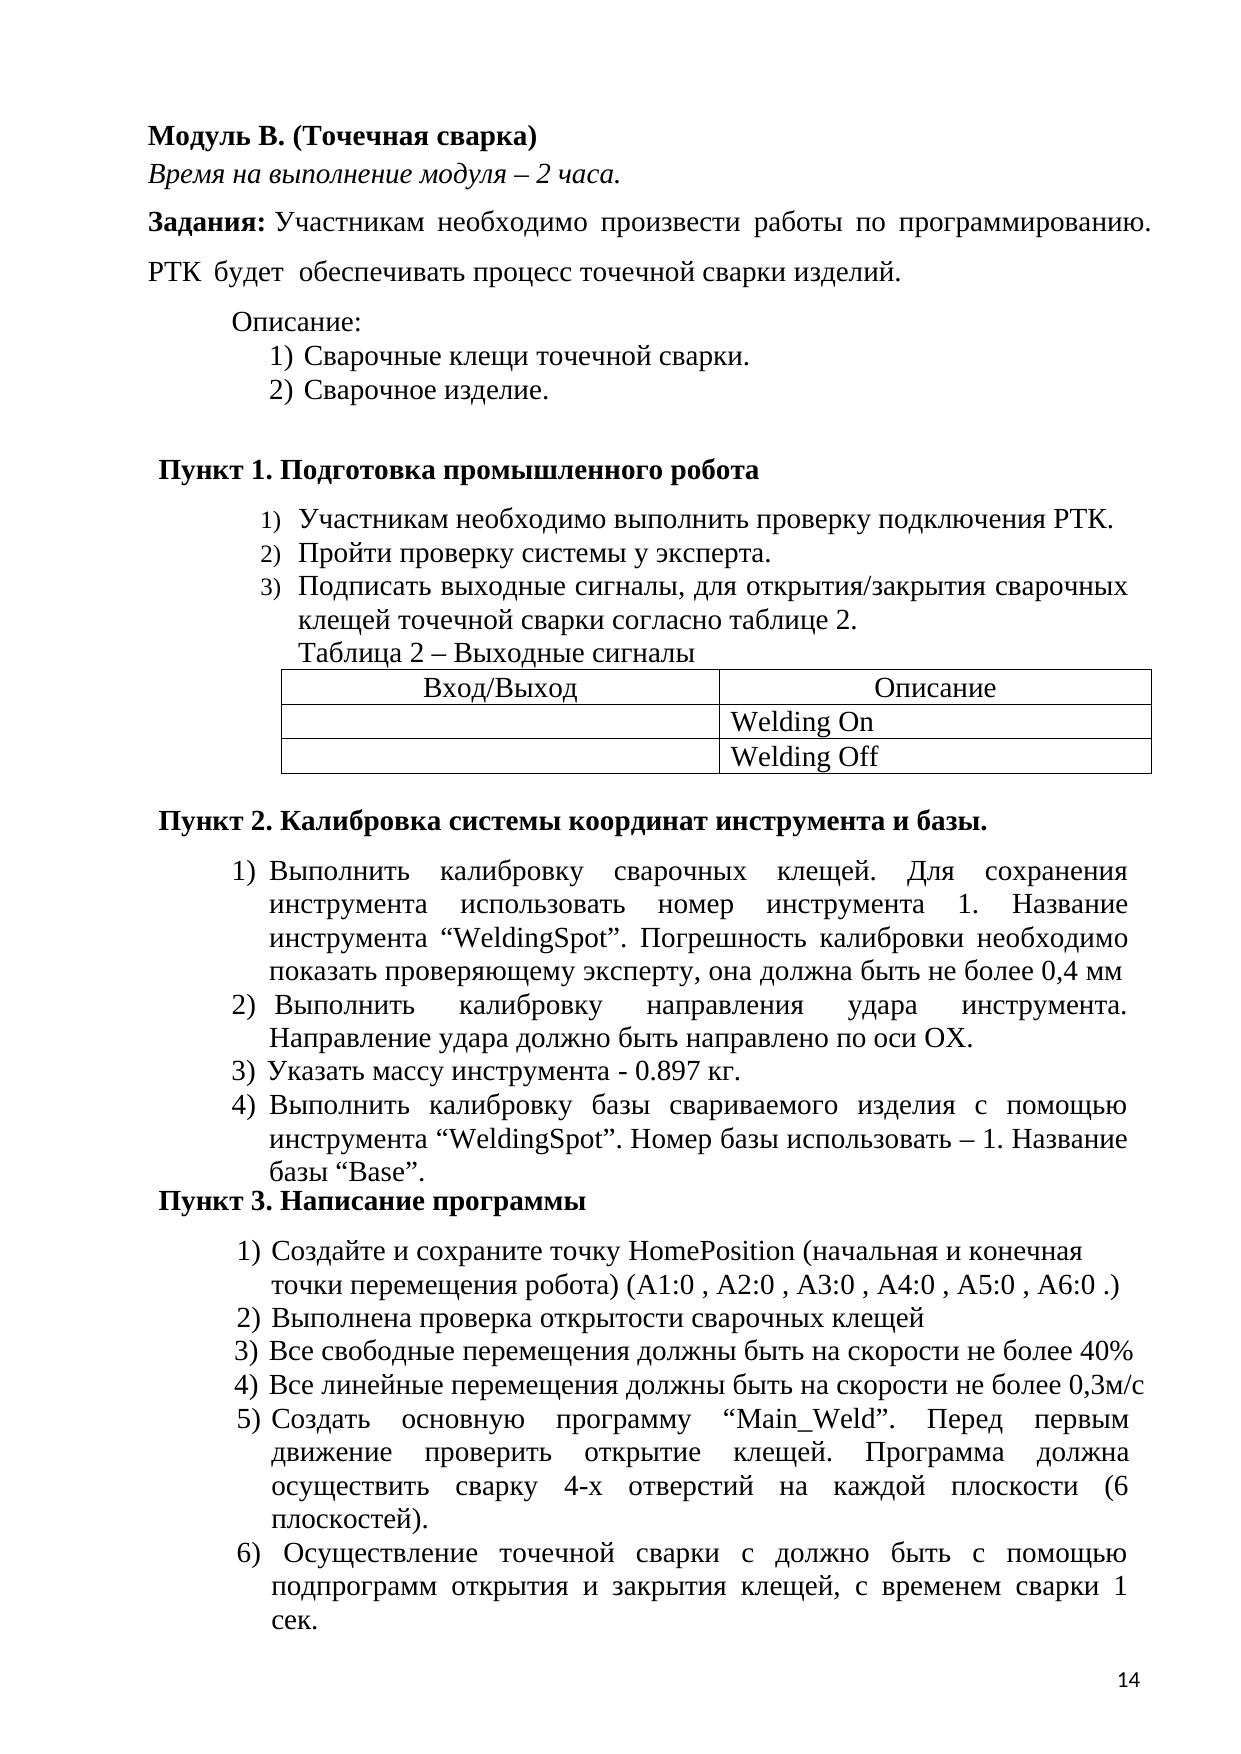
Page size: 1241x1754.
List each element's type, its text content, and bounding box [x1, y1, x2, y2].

table_cell Welding On [720, 705, 1151, 738]
list Выполнить калибровку сварочных клещей. Для сохранения инструмента использовать номер инструмента 1. Название инструмента “WeldingSpot”. Погрешность калибровки необходимо показать проверяющему эксперту, она должна быть не более 0,4 мм [231, 853, 1128, 987]
text Модуль В. (Точечная сварка) [148, 118, 1152, 152]
list Все свободные перемещения должны быть на скорости не более 40% [234, 1334, 1152, 1367]
list Пройти проверку системы у эксперта. [260, 535, 1128, 568]
list Сварочные клещи точечной сварки. [269, 338, 1152, 372]
list Подписать выходные сигналы, для открытия/закрытия сварочных клещей точечной сварки согласно таблице 2. [260, 568, 1128, 636]
list Все линейные перемещения должны быть на скорости не более 0,3м/с [234, 1367, 1152, 1401]
list Выполнить калибровку базы свариваемого изделия с помощью инструмента “WeldingSpot”. Номер базы использовать – 1. Название базы “Base”. [231, 1087, 1128, 1188]
list Выполнить калибровку направления удара инструмента. Направление удара должно быть направлено по оси ОХ. [231, 987, 1128, 1054]
table_cell Welding Off [720, 739, 1151, 773]
list Выполнена проверка открытости сварочных клещей [236, 1300, 1128, 1334]
list Создайте и сохраните точку HomePosition (начальная и конечная точки перемещения робота) (A1:0 , А2:0 , А3:0 , А4:0 , А5:0 , А6:0 .) [236, 1233, 1128, 1300]
table_cell [282, 705, 719, 738]
list Таблица 2 – Выходные сигналы [298, 636, 1152, 669]
table_header Описание [720, 670, 1151, 704]
text Время на выполнение модуля – 2 часа. [148, 157, 1152, 190]
text Описание: [231, 305, 1152, 338]
list Сварочное изделие. [269, 372, 1152, 406]
text Пункт 2. Калибровка системы координат инструмента и базы. [158, 807, 1152, 836]
text Задания: Участникам необходимо произвести работы по программированию. РТК будет обеспечивать процесс точечной сварки изделий. [148, 204, 1152, 288]
list Создать основную программу “Main_Weld”. Перед первым движение проверить открытие клещей. Программа должна осуществить сварку 4-х отверстий на каждой плоскости (6 плоскостей). [236, 1401, 1129, 1535]
list Осуществление точечной сварки с должно быть с помощью подпрограмм открытия и закрытия клещей, с временем сварки 1 сек. [236, 1535, 1128, 1636]
list Участникам необходимо выполнить проверку подключения РТК. [260, 501, 1128, 535]
text Пункт 1. Подготовка промышленного робота [158, 456, 1152, 485]
list Указать массу инструмента - 0.897 кг. [231, 1054, 1152, 1087]
table_header Вход/Выход [282, 670, 719, 704]
table_cell [282, 739, 719, 773]
text Пункт 3. Написание программы [158, 1188, 1152, 1217]
